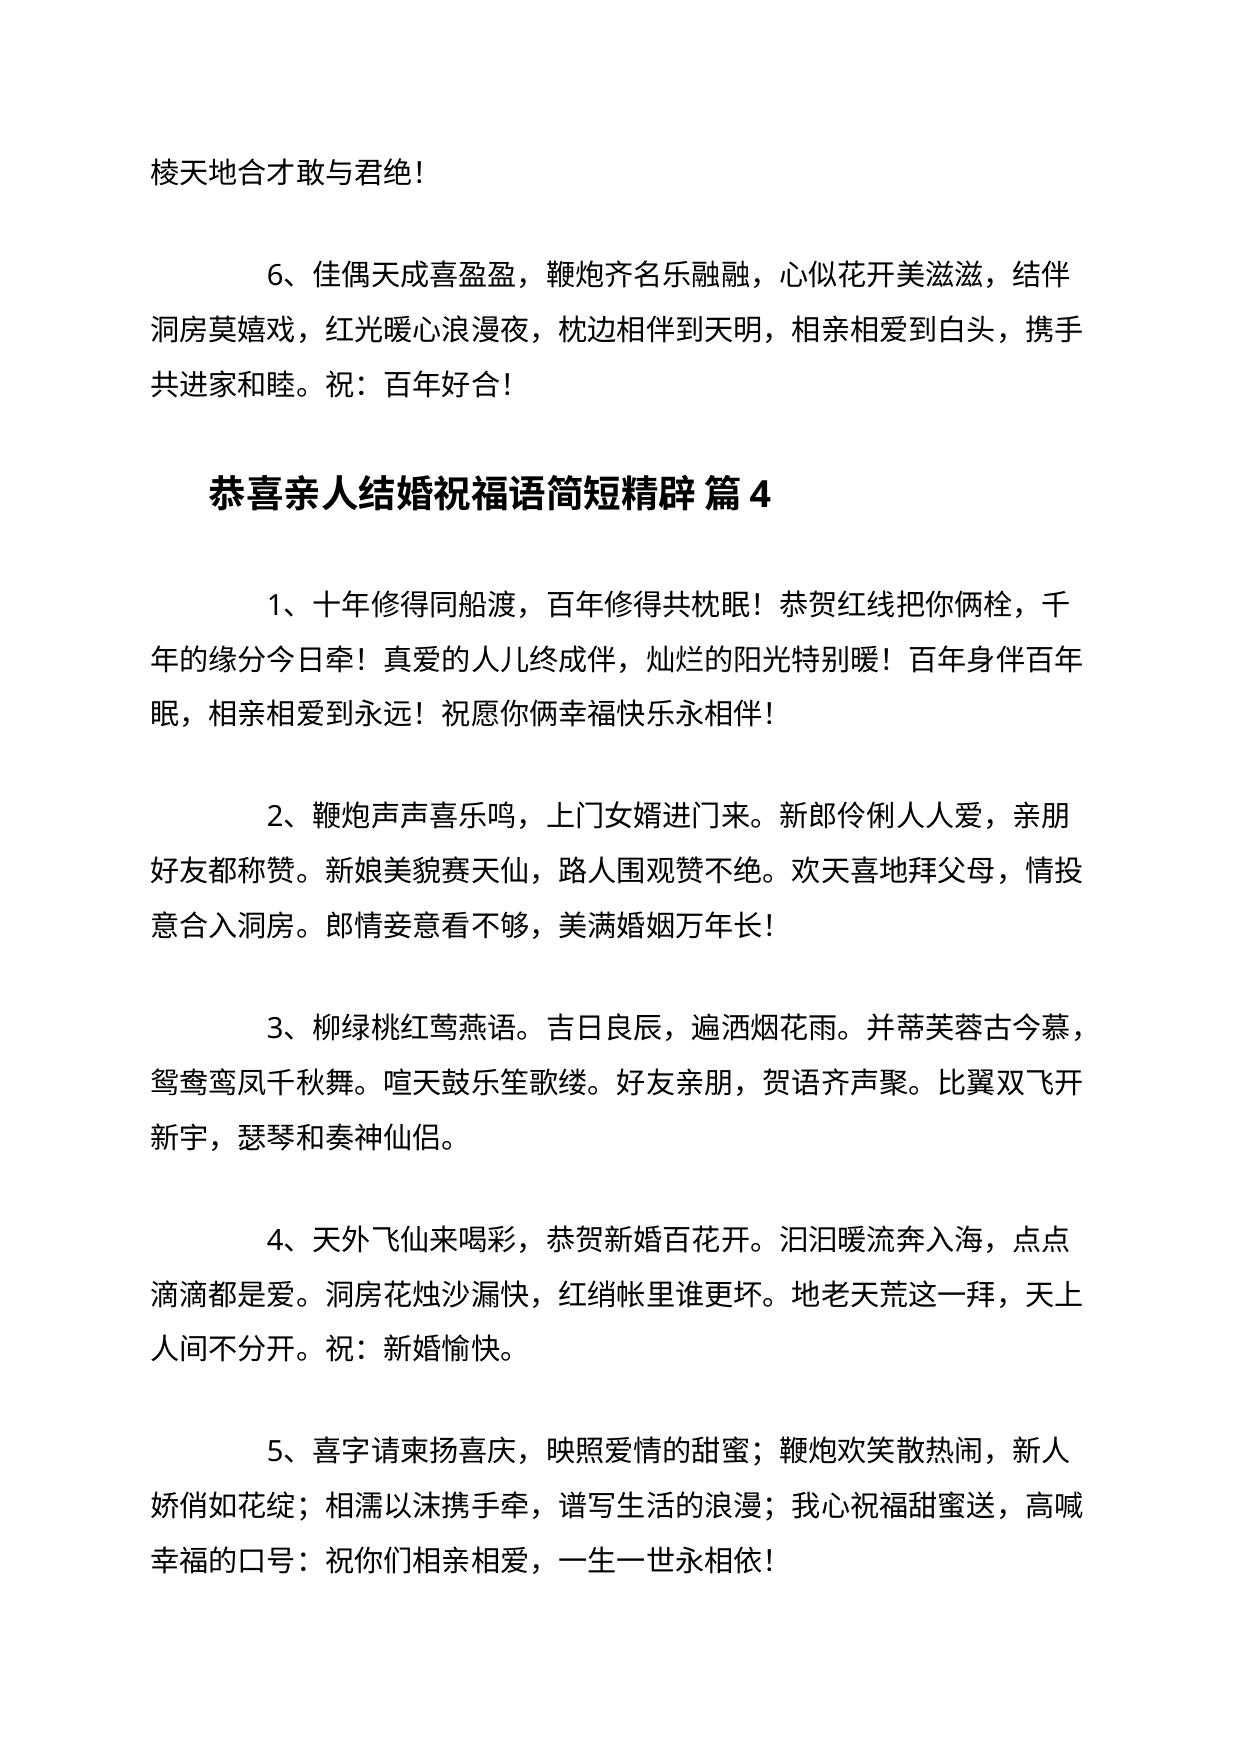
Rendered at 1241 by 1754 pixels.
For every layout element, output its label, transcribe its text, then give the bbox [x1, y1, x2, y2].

text 4、天外飞仙来喝彩，恭贺新婚百花开。汩汩暖流奔入海，点点滴滴都是爱。洞房花烛沙漏快，红绡帐里谁更坏。地老天荒这一拜，天上人间不分开。祝：新婚愉快。 [150, 1216, 1090, 1368]
text 1、十年修得同船渡，百年修得共枕眠！恭贺红线把你俩栓，千年的缘分今日牵！真爱的人儿终成伴，灿烂的阳光特别暖！百年身伴百年眠，相亲相爱到永远！祝愿你俩幸福快乐永相伴！ [150, 581, 1090, 733]
text 恭喜亲人结婚祝福语简短精辟 篇4 [150, 463, 1090, 518]
text 5、喜字请柬扬喜庆，映照爱情的甜蜜；鞭炮欢笑散热闹，新人娇俏如花绽；相濡以沫携手牵，谱写生活的浪漫；我心祝福甜蜜送，高喊幸福的口号：祝你们相亲相爱，一生一世永相依！ [150, 1428, 1090, 1580]
text 3、柳绿桃红莺燕语。吉日良辰，遍洒烟花雨。并蒂芙蓉古今慕，鸳鸯鸾凤千秋舞。喧天鼓乐笙歌缕。好友亲朋，贺语齐声聚。比翼双飞开新宇，瑟琴和奏神仙侣。 [150, 1004, 1090, 1157]
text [150, 150, 1090, 192]
text 2、鞭炮声声喜乐鸣，上门女婿进门来。新郎伶俐人人爱，亲朋好友都称赞。新娘美貌赛天仙，路人围观赞不绝。欢天喜地拜父母，情投意合入洞房。郎情妾意看不够，美满婚姻万年长！ [150, 793, 1090, 945]
text 6、佳偶天成喜盈盈，鞭炮齐名乐融融，心似花开美滋滋，结伴洞房莫嬉戏，红光暖心浪漫夜，枕边相伴到天明，相亲相爱到白头，携手共进家和睦。祝：百年好合！ [150, 252, 1090, 404]
